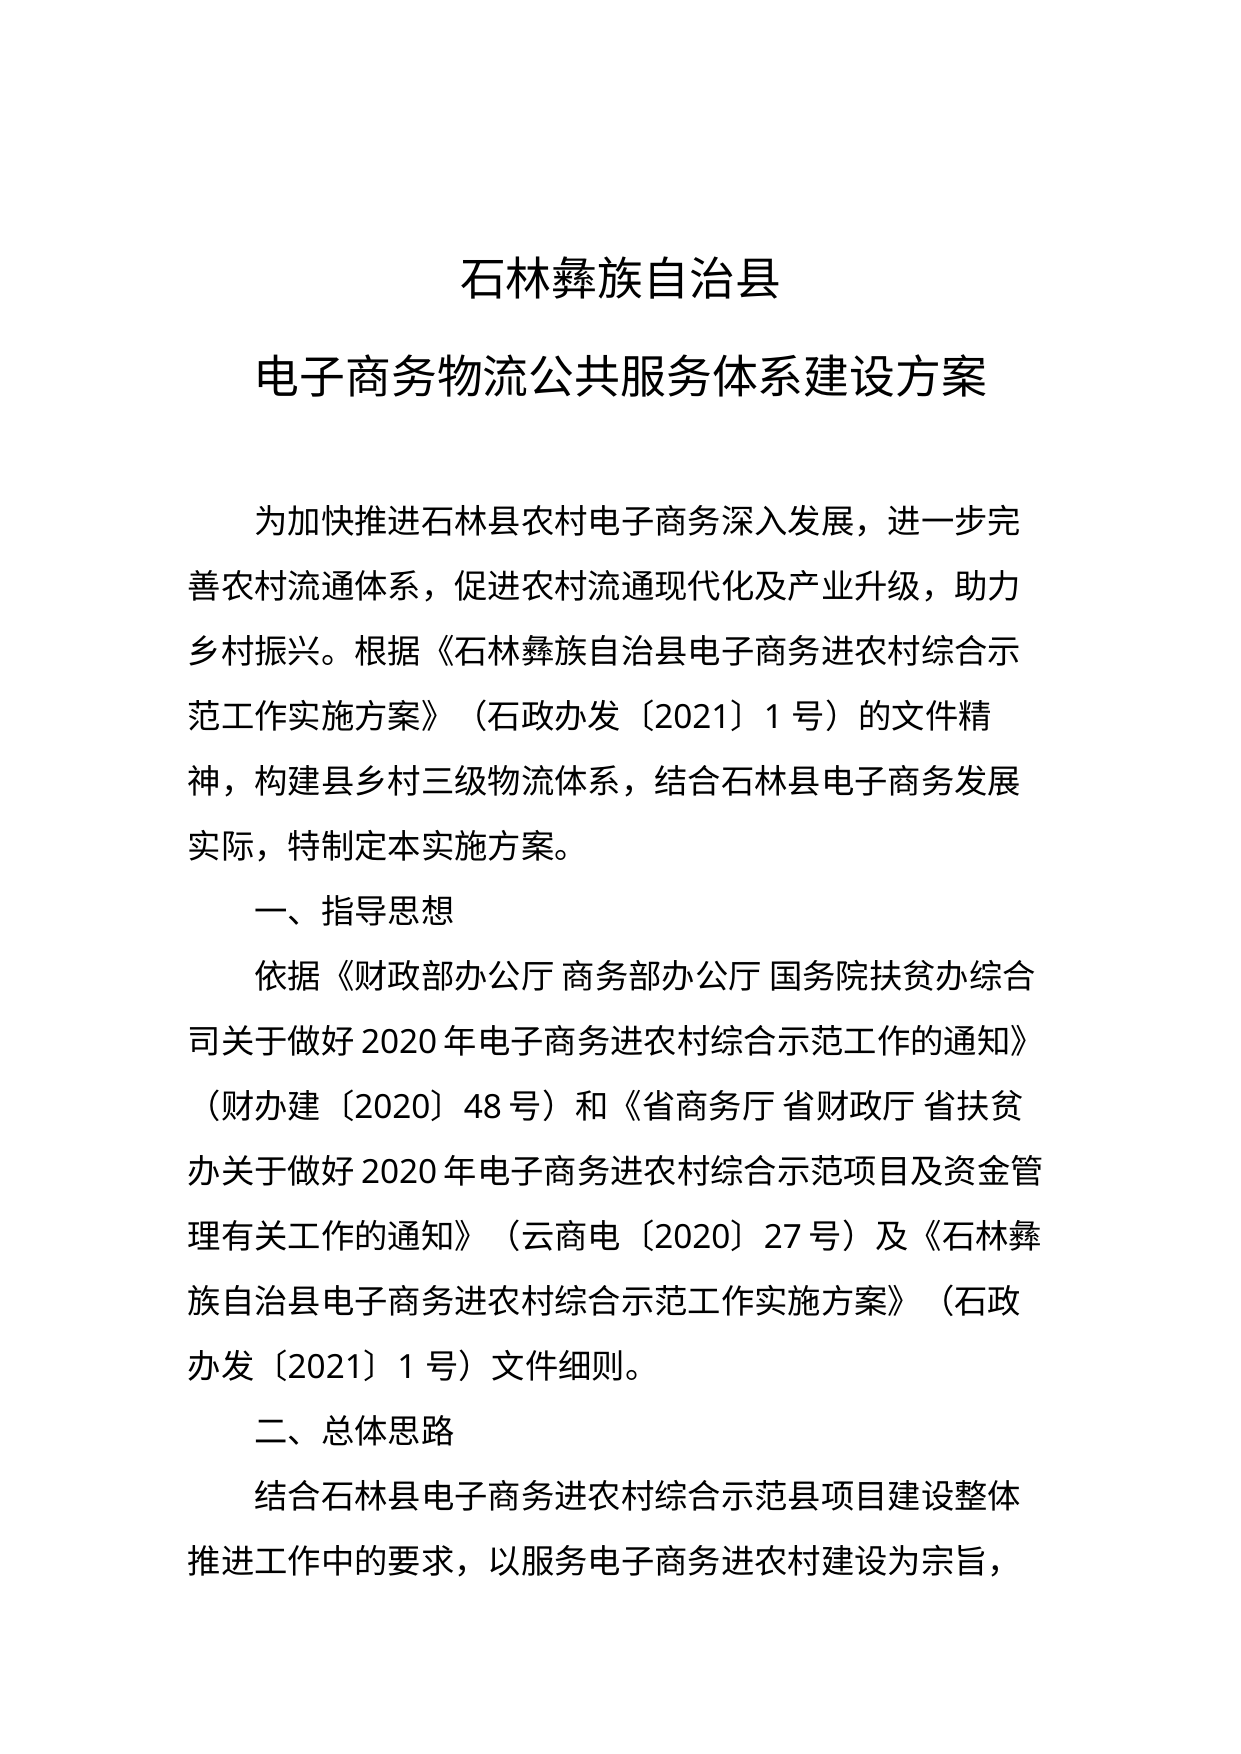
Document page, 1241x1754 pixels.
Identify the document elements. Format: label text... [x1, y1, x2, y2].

text 石林彝族自治县 [187, 227, 1053, 324]
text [187, 1462, 1053, 1592]
text 一、指导思想 [187, 877, 1053, 942]
text 电子商务物流公共服务体系建设方案 [187, 324, 1053, 422]
text 依据《财政部办公厅 商务部办公厅 国务院扶贫办综合司关于做好2020年电子商务进农村综合示范工作的通知》（财办建〔2020〕48号）和《省商务厅 省财政厅 省扶贫办关于做好2020年电子商务进农村综合示范项目及资金管理有关工作的通知》（云商电〔2020〕27号）及《石林彝族自治县电子商务进农村综合示范工作实施方案》（石政办发〔2021〕1 号）文件细则。 [187, 942, 1053, 1397]
text 为加快推进石林县农村电子商务深入发展，进一步完善农村流通体系，促进农村流通现代化及产业升级，助力乡村振兴。根据《石林彝族自治县电子商务进农村综合示范工作实施方案》（石政办发〔2021〕1 号）的文件精神，构建县乡村三级物流体系，结合石林县电子商务发展实际，特制定本实施方案。 [187, 487, 1053, 877]
text 二、总体思路 [187, 1397, 1053, 1462]
